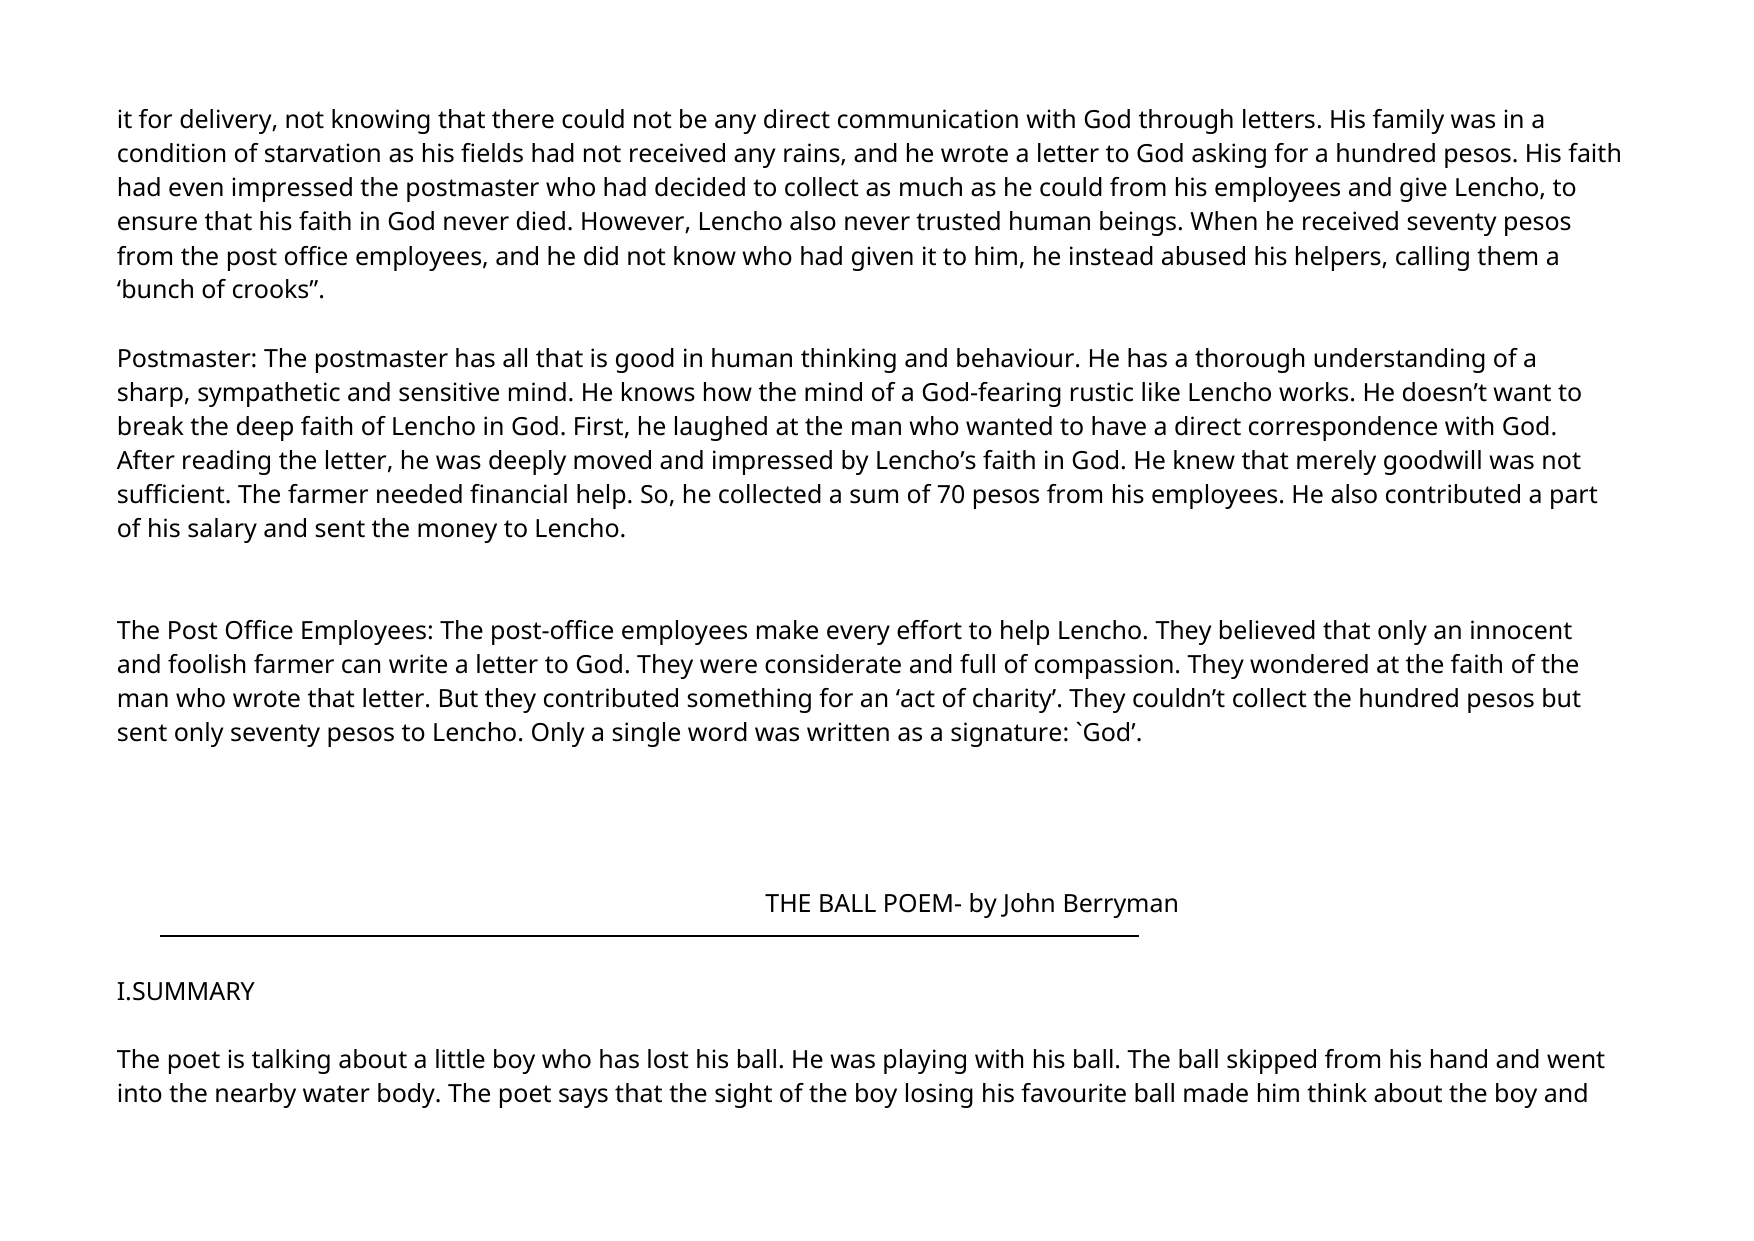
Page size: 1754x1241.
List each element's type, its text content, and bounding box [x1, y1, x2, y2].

text Postmaster: The postmaster has all that is good in human thinking and behaviour. He has a thorough understanding of a sharp, sympathetic and sensitive mind. He knows how the mind of a God-fearing rustic like Lencho works. He doesn’t want to break the deep faith of Lencho in God. First, he laughed at the man who wanted to have a direct correspondence with God. After reading the letter, he was deeply moved and impressed by Lencho’s faith in God. He knew that merely goodwill was not sufficient. The farmer needed financial help. So, he collected a sum of 70 pesos from his employees. He also contributed a part of his salary and sent the money to Lencho. [117, 340, 1615, 545]
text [117, 1042, 1627, 1110]
text The Post Office Employees: The post-office employees make every effort to help Lencho. They believed that only an innocent and foolish farmer can write a letter to God. They were considerate and full of compassion. They wondered at the faith of the man who wrote that letter. But they contributed something for an ‘act of charity’. They couldn’t collect the hundred pesos but sent only seventy pesos to Lencho. Only a single word was written as a signature: `God’. [117, 613, 1619, 749]
text I.SUMMARY [117, 974, 1637, 1008]
text it for delivery, not knowing that there could not be any direct communication with God through letters. His family was in a condition of starvation as his fields had not received any rains, and he wrote a letter to God asking for a hundred pesos. His faith had even impressed the postmaster who had decided to collect as much as he could from his employees and give Lencho, to ensure that his faith in God never died. However, Lencho also never trusted human beings. When he received seventy pesos from the post office employees, and he did not know who had given it to him, he instead abused his helpers, calling them a ‘bunch of crooks”. [117, 102, 1626, 306]
text THE BALL POEM- by John Berryman [307, 885, 1637, 919]
